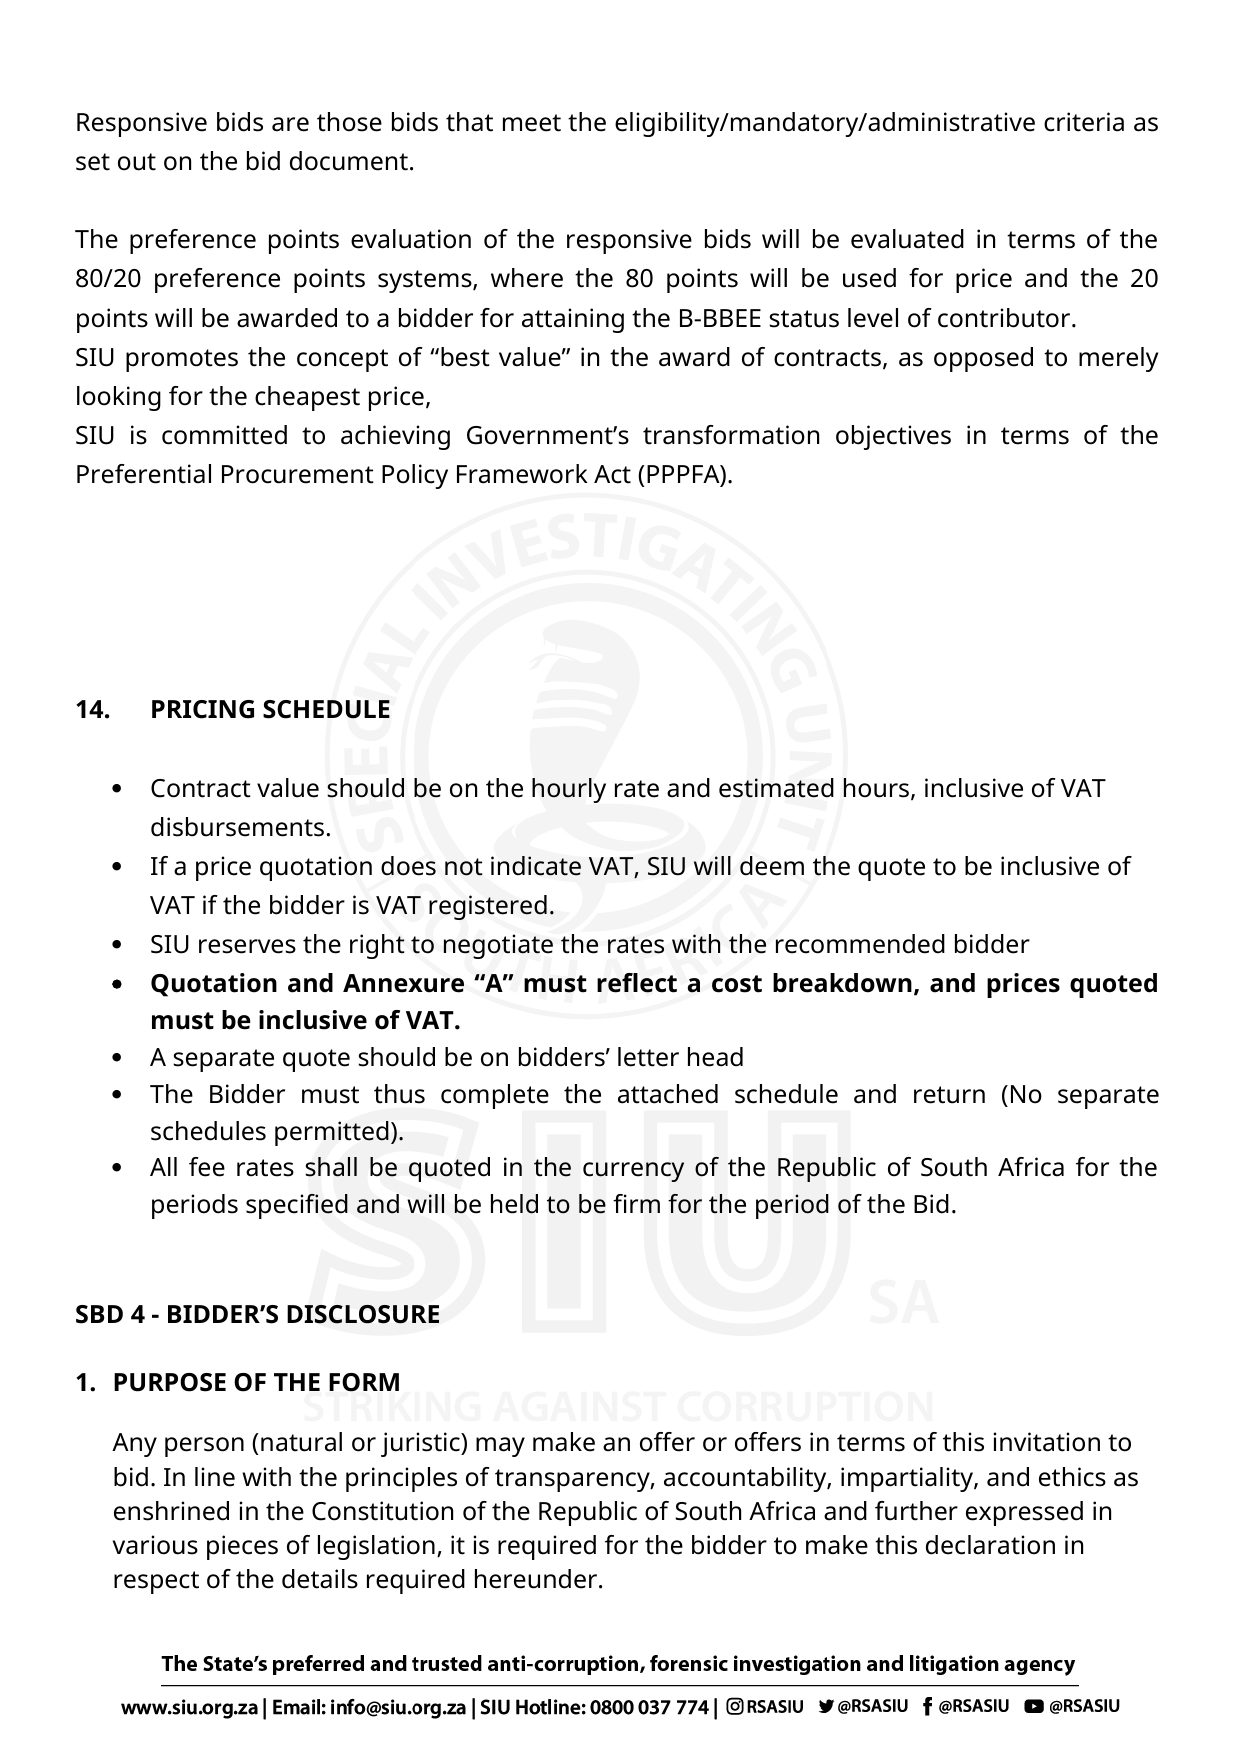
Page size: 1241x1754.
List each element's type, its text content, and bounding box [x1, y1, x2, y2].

list Contract value should be on the hourly rate and estimated hours, inclusive of VAT disbursements. [112, 770, 1161, 843]
text Responsive bids are those bids that meet the eligibility/mandatory/administrative criteria as set out on the bid document. [75, 104, 1161, 178]
list If a price quotation does not indicate VAT, SIU will deem the quote to be inclusive of VAT if the bidder is VAT registered. [112, 848, 1161, 922]
list Quotation and Annexure “A” must reflect a cost breakdown, and prices quoted must be inclusive of VAT. [112, 966, 1161, 1037]
text Any person (natural or juristic) may make an offer or offers in terms of this invitation to bid. In line with the principles of transparency, accountability, impartiality, and ethics as enshrined in the Constitution of the Republic of South Africa and further expressed in various pieces of legislation, it is required for the bidder to make this declaration in respect of the details required hereunder. [112, 1425, 1161, 1595]
text 14. PRICING SCHEDULE [75, 692, 1161, 726]
text SIU is committed to achieving Government’s transformation objectives in terms of the Preferential Procurement Policy Framework Act (PPPFA). [75, 418, 1161, 491]
picture [2, 5, 1239, 1753]
text SIU promotes the concept of “best value” in the award of contracts, as opposed to merely looking for the cheapest price, [75, 339, 1161, 413]
list A separate quote should be on bidders’ letter head [112, 1039, 1161, 1074]
list PURPOSE OF THE FORM [75, 1365, 1161, 1399]
list The Bidder must thus complete the attached schedule and return (No separate schedules permitted). [112, 1076, 1161, 1147]
text SBD 4 - BIDDER’S DISCLOSURE [75, 1297, 1161, 1331]
list SIU reserves the right to negotiate the rates with the recommended bidder [112, 927, 1161, 961]
text The preference points evaluation of the responsive bids will be evaluated in terms of the 80/20 preference points systems, where the 80 points will be used for price and the 20 points will be awarded to a bidder for attaining the B-BBEE status level of contributor. [75, 222, 1161, 334]
list All fee rates shall be quoted in the currency of the Republic of South Africa for the periods specified and will be held to be firm for the period of the Bid. [112, 1150, 1161, 1221]
